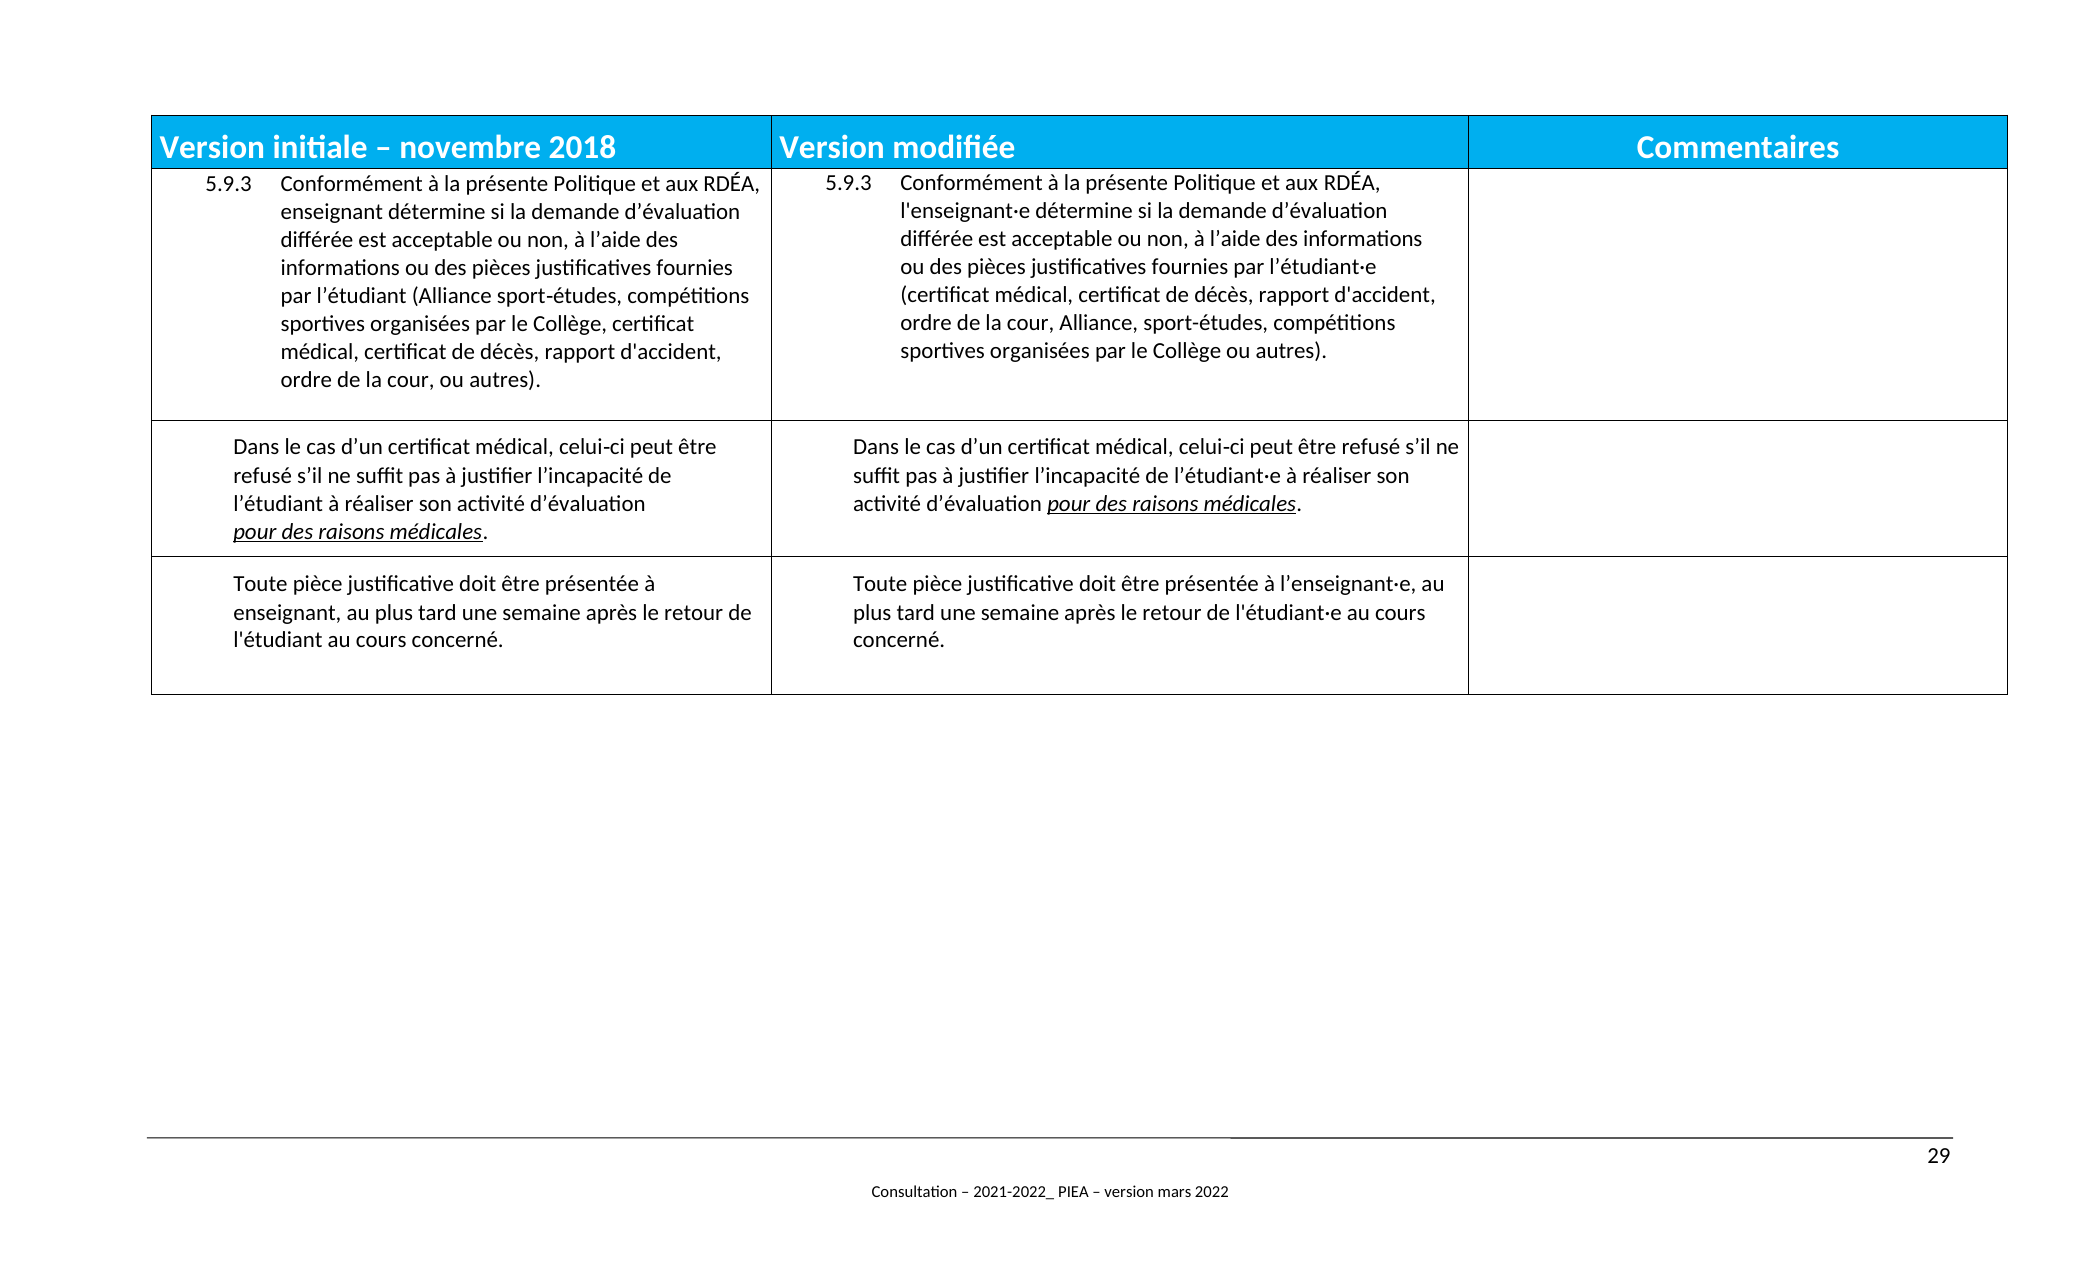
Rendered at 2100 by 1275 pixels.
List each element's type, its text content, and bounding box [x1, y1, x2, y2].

table_cell 5.9.3 Conformément à la présente Politique et aux RDÉA, enseignant détermine si la demande d’évaluation différée est acceptable ou non, à l’aide des informations ou des pièces justificatives fournies par l’étudiant (Alliance sport‐études, compétitions sportives organisées par le Collège, certificat médical, certificat de décès, rapport d'accident, ordre de la cour, ou autres). [152, 169, 771, 419]
table_header Commentaires [1469, 116, 2007, 168]
table_header Version modifiée [772, 116, 1468, 168]
table_cell Toute pièce justificative doit être présentée à l’enseignant·e, au plus tard une semaine après le retour de l'étudiant·e au cours concerné. [772, 557, 1468, 693]
table_header Version initiale – novembre 2018 [152, 116, 771, 168]
table_cell [1469, 557, 2007, 693]
table_cell 5.9.3 Conformément à la présente Politique et aux RDÉA, l'enseignant·e détermine si la demande d’évaluation différée est acceptable ou non, à l’aide des informations ou des pièces justificatives fournies par l’étudiant·e (certificat médical, certificat de décès, rapport d'accident, ordre de la cour, Alliance, sport-études, compétitions sportives organisées par le Collège ou autres). [772, 169, 1468, 419]
table_cell Toute pièce justificative doit être présentée à enseignant, au plus tard une semaine après le retour de l'étudiant au cours concerné. [152, 557, 771, 693]
table_cell Dans le cas d’un certificat médical, celui‐ci peut être refusé s’il ne suffit pas à justifier l’incapacité de l’étudiant à réaliser son activité d’évaluation pour des raisons médicales. [152, 421, 771, 556]
table_cell Dans le cas d’un certificat médical, celui‐ci peut être refusé s’il ne suffit pas à justifier l’incapacité de l’étudiant·e à réaliser son activité d’évaluation pour des raisons médicales. [772, 421, 1468, 556]
table_cell [1469, 421, 2007, 556]
table_cell [1469, 169, 2007, 419]
